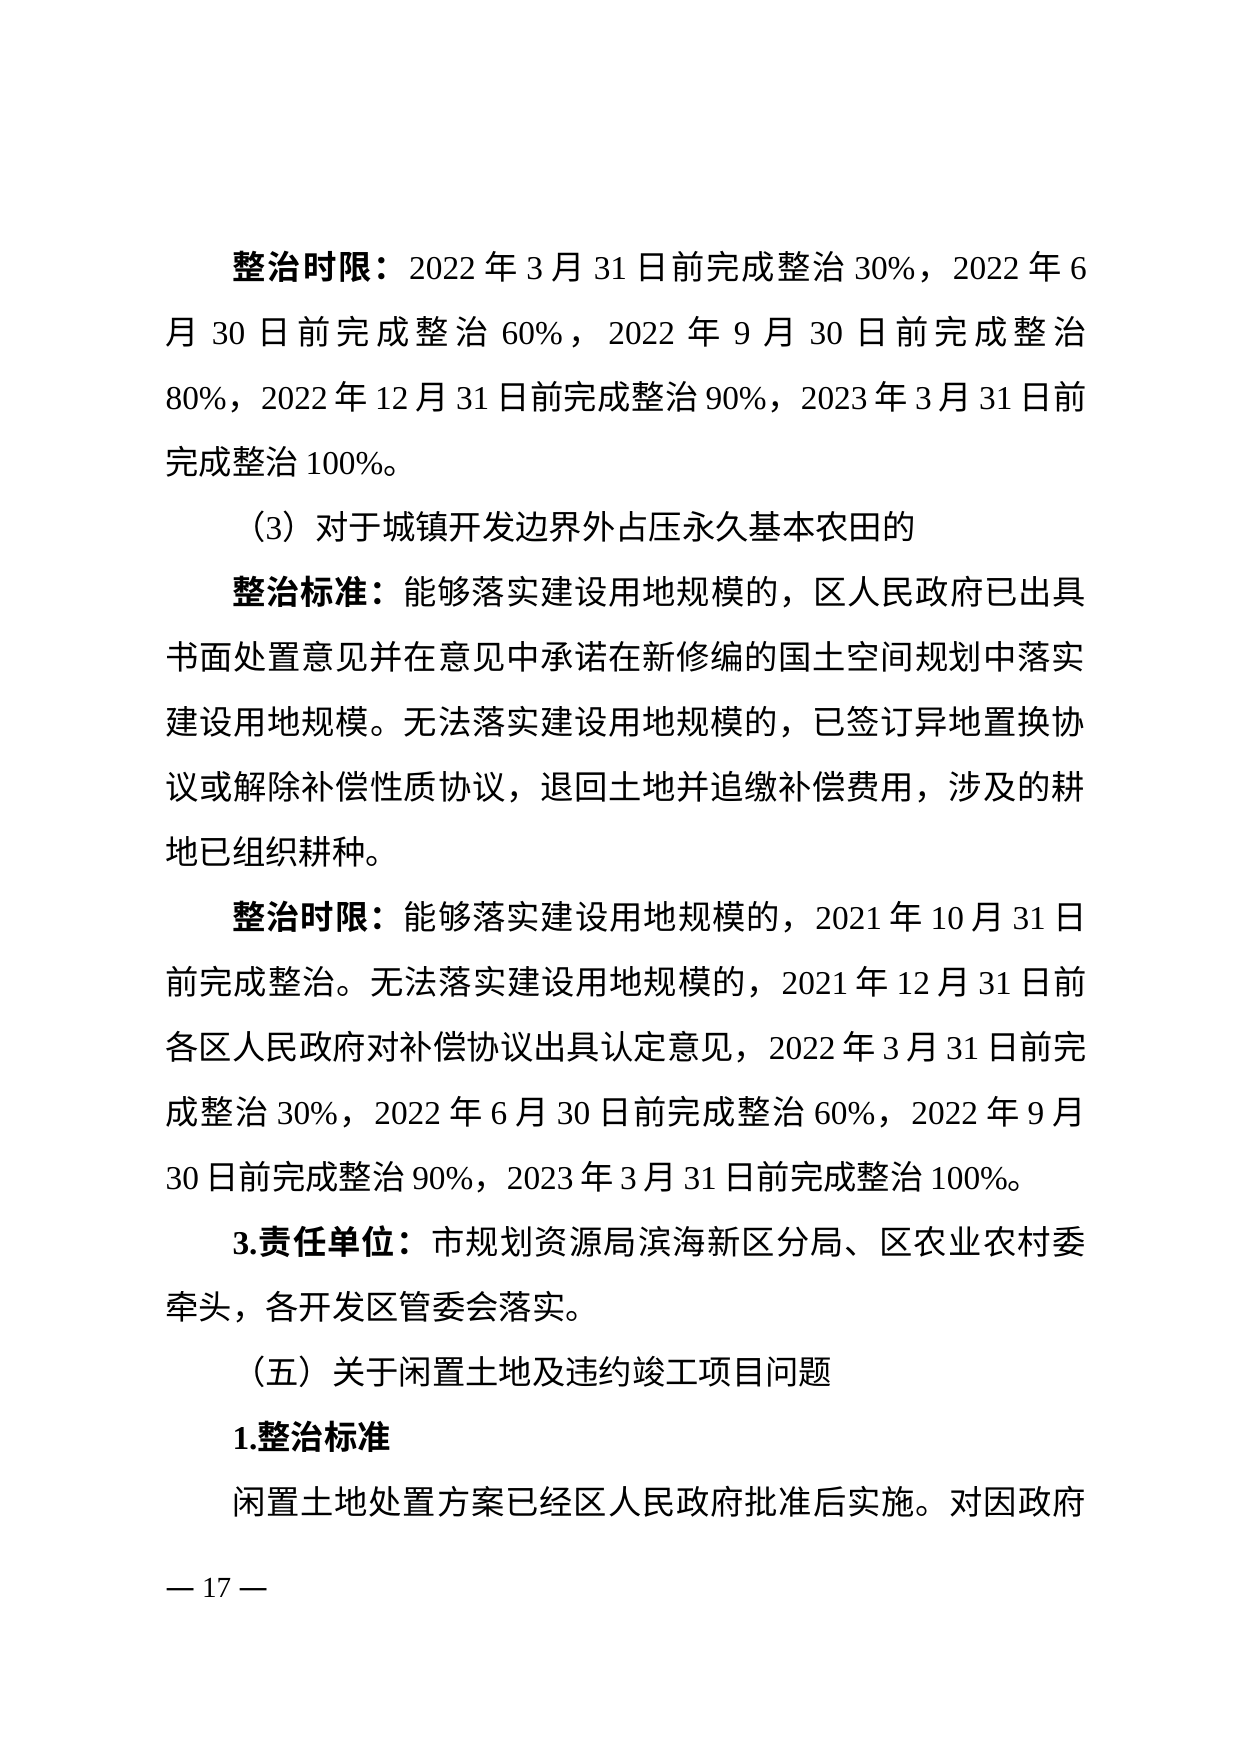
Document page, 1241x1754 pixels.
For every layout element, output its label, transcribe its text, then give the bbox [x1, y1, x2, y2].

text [165, 1468, 1087, 1533]
text 整治时限：能够落实建设用地规模的，2021年10月31日前完成整治。无法落实建设用地规模的，2021年12月31日前各区人民政府对补偿协议出具认定意见，2022年3月31日前完成整治30%，2022年6月30日前完成整治60%，2022年9月30日前完成整治90%，2023年3月31日前完成整治100%。 [165, 883, 1087, 1208]
text 整治标准：能够落实建设用地规模的，区人民政府已出具书面处置意见并在意见中承诺在新修编的国土空间规划中落实建设用地规模。无法落实建设用地规模的，已签订异地置换协议或解除补偿性质协议，退回土地并追缴补偿费用，涉及的耕地已组织耕种。 [165, 558, 1087, 883]
text （3）对于城镇开发边界外占压永久基本农田的 [165, 493, 1087, 558]
text （五）关于闲置土地及违约竣工项目问题 [165, 1338, 1087, 1403]
text 整治时限：2022年3月31日前完成整治30%，2022年6月30日前完成整治60%，2022年9月30日前完成整治80%，2022年12月31日前完成整治90%，2023年3月31日前完成整治100%。 [165, 233, 1087, 493]
text 1.整治标准 [165, 1403, 1087, 1468]
text 3.责任单位：市规划资源局滨海新区分局、区农业农村委牵头，各开发区管委会落实。 [165, 1208, 1087, 1338]
